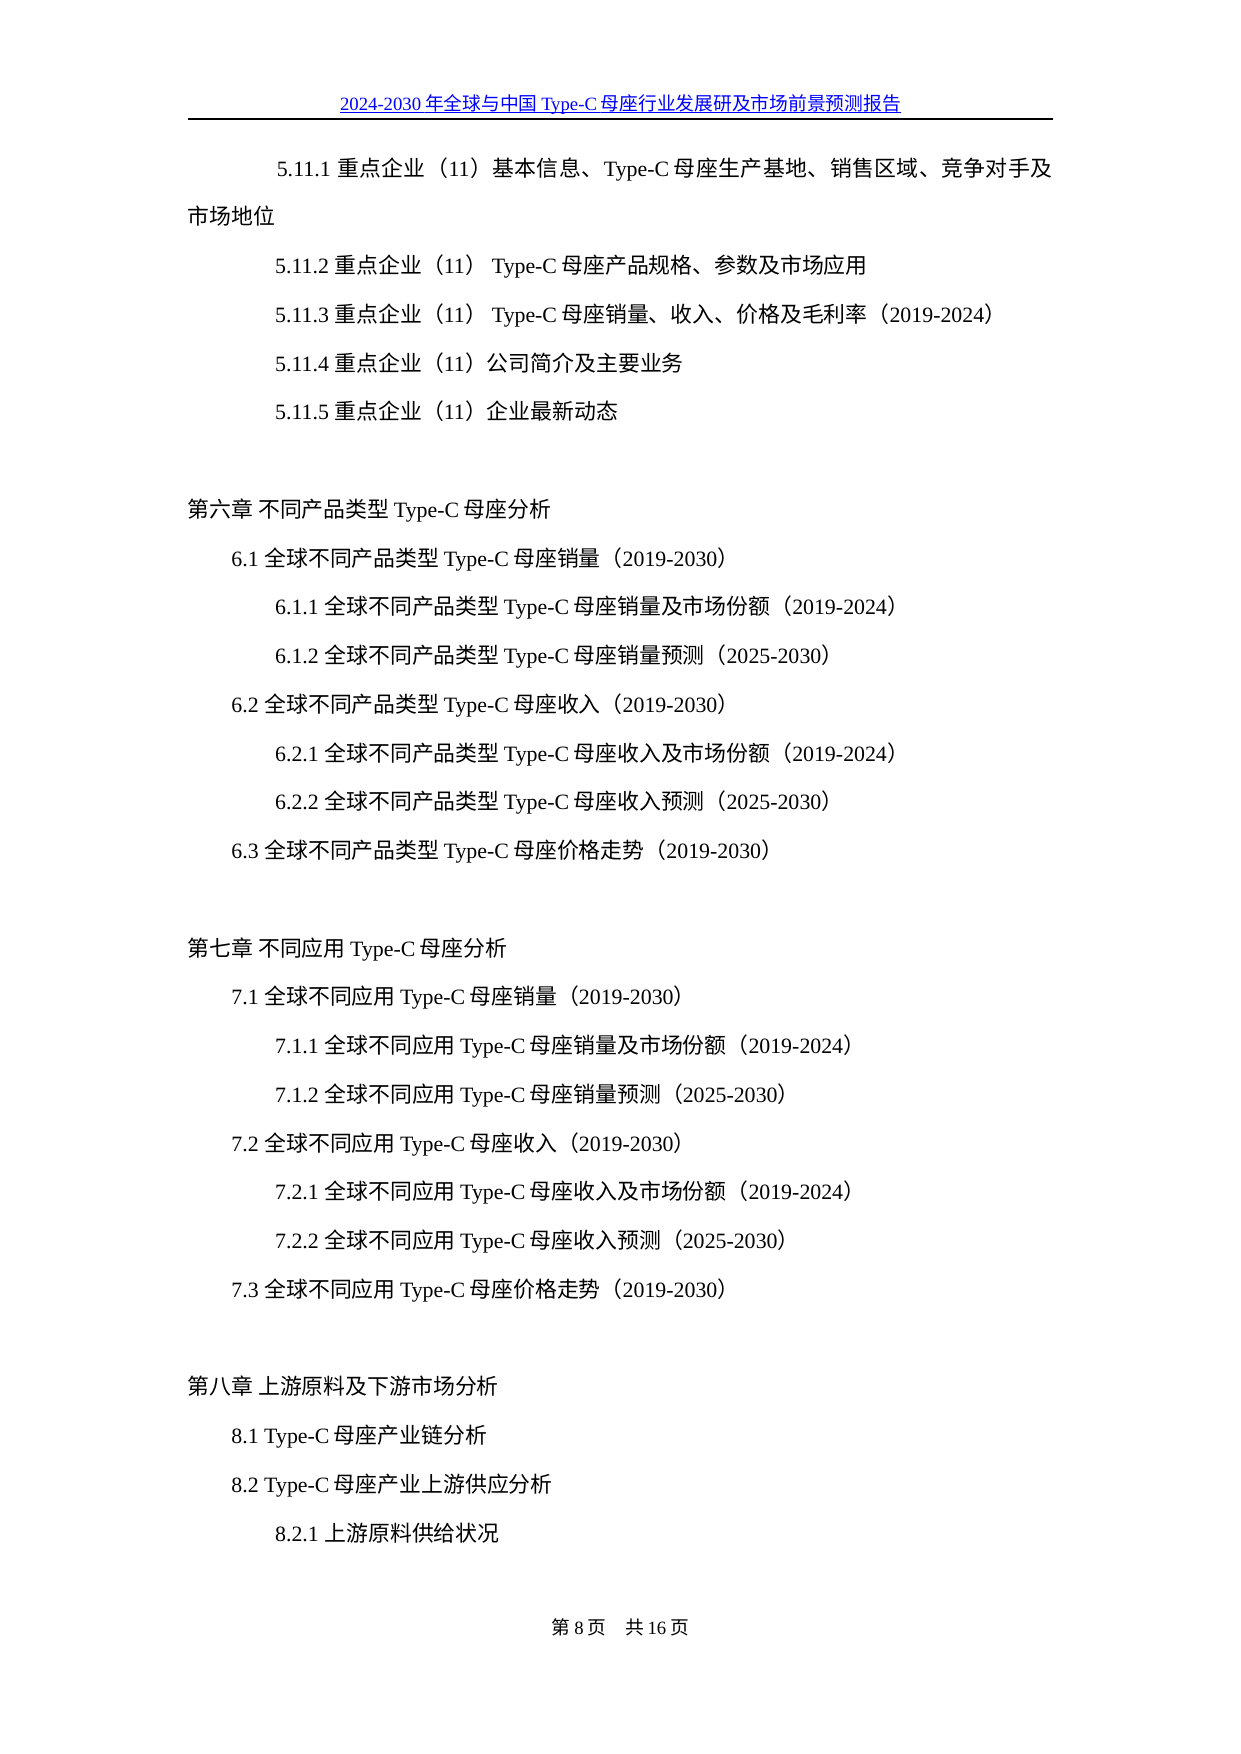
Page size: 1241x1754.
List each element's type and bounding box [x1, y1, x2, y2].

text [187, 150, 1053, 1548]
